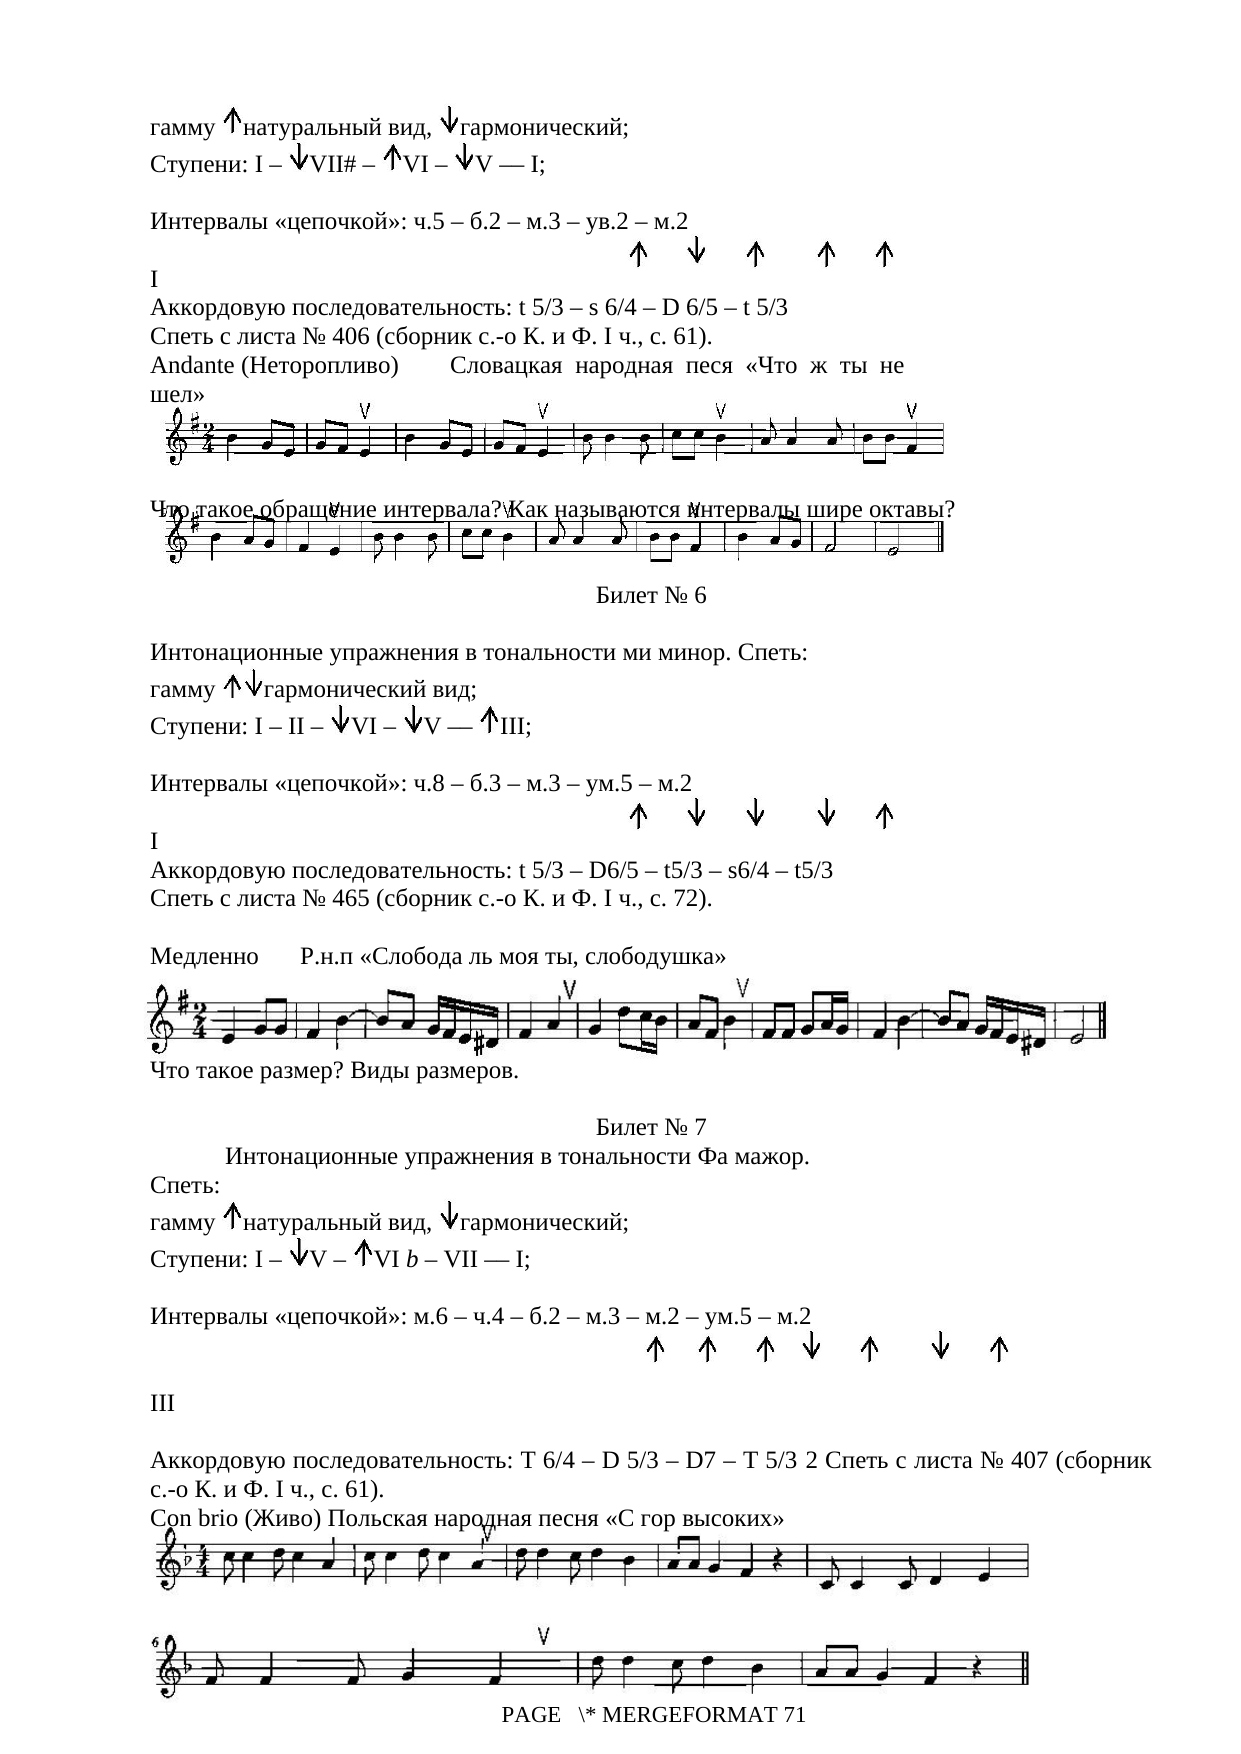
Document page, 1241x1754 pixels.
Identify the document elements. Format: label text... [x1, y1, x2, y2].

text Аккордовую последовательность: t 5/3 – D6/5 – t5/3 – s6/4 – t5/3 [150, 855, 1152, 883]
text Что такое размер? Виды размеров. [150, 1055, 1152, 1084]
text Спеть с листа № 465 (сборник c.-o К. и Ф. I ч., с. 72). [150, 883, 1152, 912]
picture [858, 1333, 880, 1364]
text Интервалы «цепочкой»: м.6 – ч.4 – б.2 – м.3 – м.2 – ум.5 – м.2 [150, 1301, 1152, 1330]
picture [685, 797, 707, 826]
text гамму натуральный вид, гармонический; [150, 103, 1152, 140]
picture [873, 800, 895, 826]
text Интонационные упражнения в тональности ми минор. Спеть: [150, 637, 1152, 666]
picture [221, 104, 243, 135]
picture [143, 1517, 1043, 1705]
text гамму натуральный вид, гармонический; [150, 1199, 1152, 1236]
picture [478, 703, 500, 735]
text Интонационные упражнения в тональности Фа мажор. [150, 1141, 1152, 1170]
text I [150, 264, 1152, 292]
text Con brio (Живо) Польская народная песня «С гор высоких» [150, 1503, 1152, 1531]
text Билет № 6 [150, 580, 1152, 609]
text Ступени: I – II – VI – V –– III; [150, 703, 1152, 740]
text шел» [150, 379, 1152, 407]
picture [153, 407, 952, 494]
picture [685, 235, 707, 264]
text Аккордовую последовательность: T 6/4 – D 5/3 – D7 – T 5/3  Спеть с листа № 407 (сборник c.-o К. и Ф. I ч., с. 61). [150, 1445, 1152, 1503]
picture [815, 797, 837, 826]
picture [815, 238, 837, 264]
text Медленно Р.н.п «Слобода ль моя ты, слободушка» [150, 941, 1152, 970]
picture [744, 238, 766, 264]
text Что такое обращение интервала? Как называются интервалы шире октавы? [150, 494, 1152, 522]
picture [153, 522, 952, 571]
picture [800, 1330, 822, 1361]
picture [221, 1200, 243, 1231]
picture [143, 970, 1119, 1060]
picture [453, 140, 475, 172]
picture [381, 141, 403, 172]
text Ступени: I – V – VI b – VII –– I; [150, 1236, 1152, 1273]
picture [221, 666, 264, 698]
text Andante (Неторопливо) Словацкая народная песя «Что ж ты не [150, 350, 1152, 379]
text гамму гармонический вид; [150, 666, 1152, 703]
text Спеть: [150, 1170, 1152, 1199]
picture [352, 1236, 374, 1268]
picture [329, 702, 351, 735]
picture [744, 797, 766, 826]
picture [644, 1333, 666, 1364]
picture [287, 140, 309, 172]
picture [754, 1333, 776, 1364]
picture [929, 1330, 951, 1361]
text Ступени: I – VII# – VI – V –– I; [150, 140, 1152, 177]
picture [287, 1235, 309, 1268]
text Аккордовую последовательность: t 5/3 – s 6/4 – D 6/5 – t 5/3 [150, 292, 1152, 321]
text Интервалы «цепочкой»: ч.5 – б.2 – м.3 – ув.2 – м.2 [150, 206, 1152, 235]
text Билет № 7 [150, 1112, 1152, 1141]
text Спеть с листа № 406 (сборник c.-o К. и Ф. I ч., с. 61). [150, 321, 1152, 350]
text I [150, 826, 1152, 855]
picture [696, 1333, 718, 1364]
text Интервалы «цепочкой»: ч.8 – б.3 – м.3 – ум.5 – м.2 [150, 768, 1152, 797]
picture [627, 238, 649, 264]
picture [987, 1333, 1009, 1364]
text III [150, 1388, 1152, 1416]
picture [627, 800, 649, 826]
picture [402, 702, 424, 735]
picture [438, 103, 460, 135]
picture [438, 1198, 460, 1231]
picture [873, 238, 895, 264]
